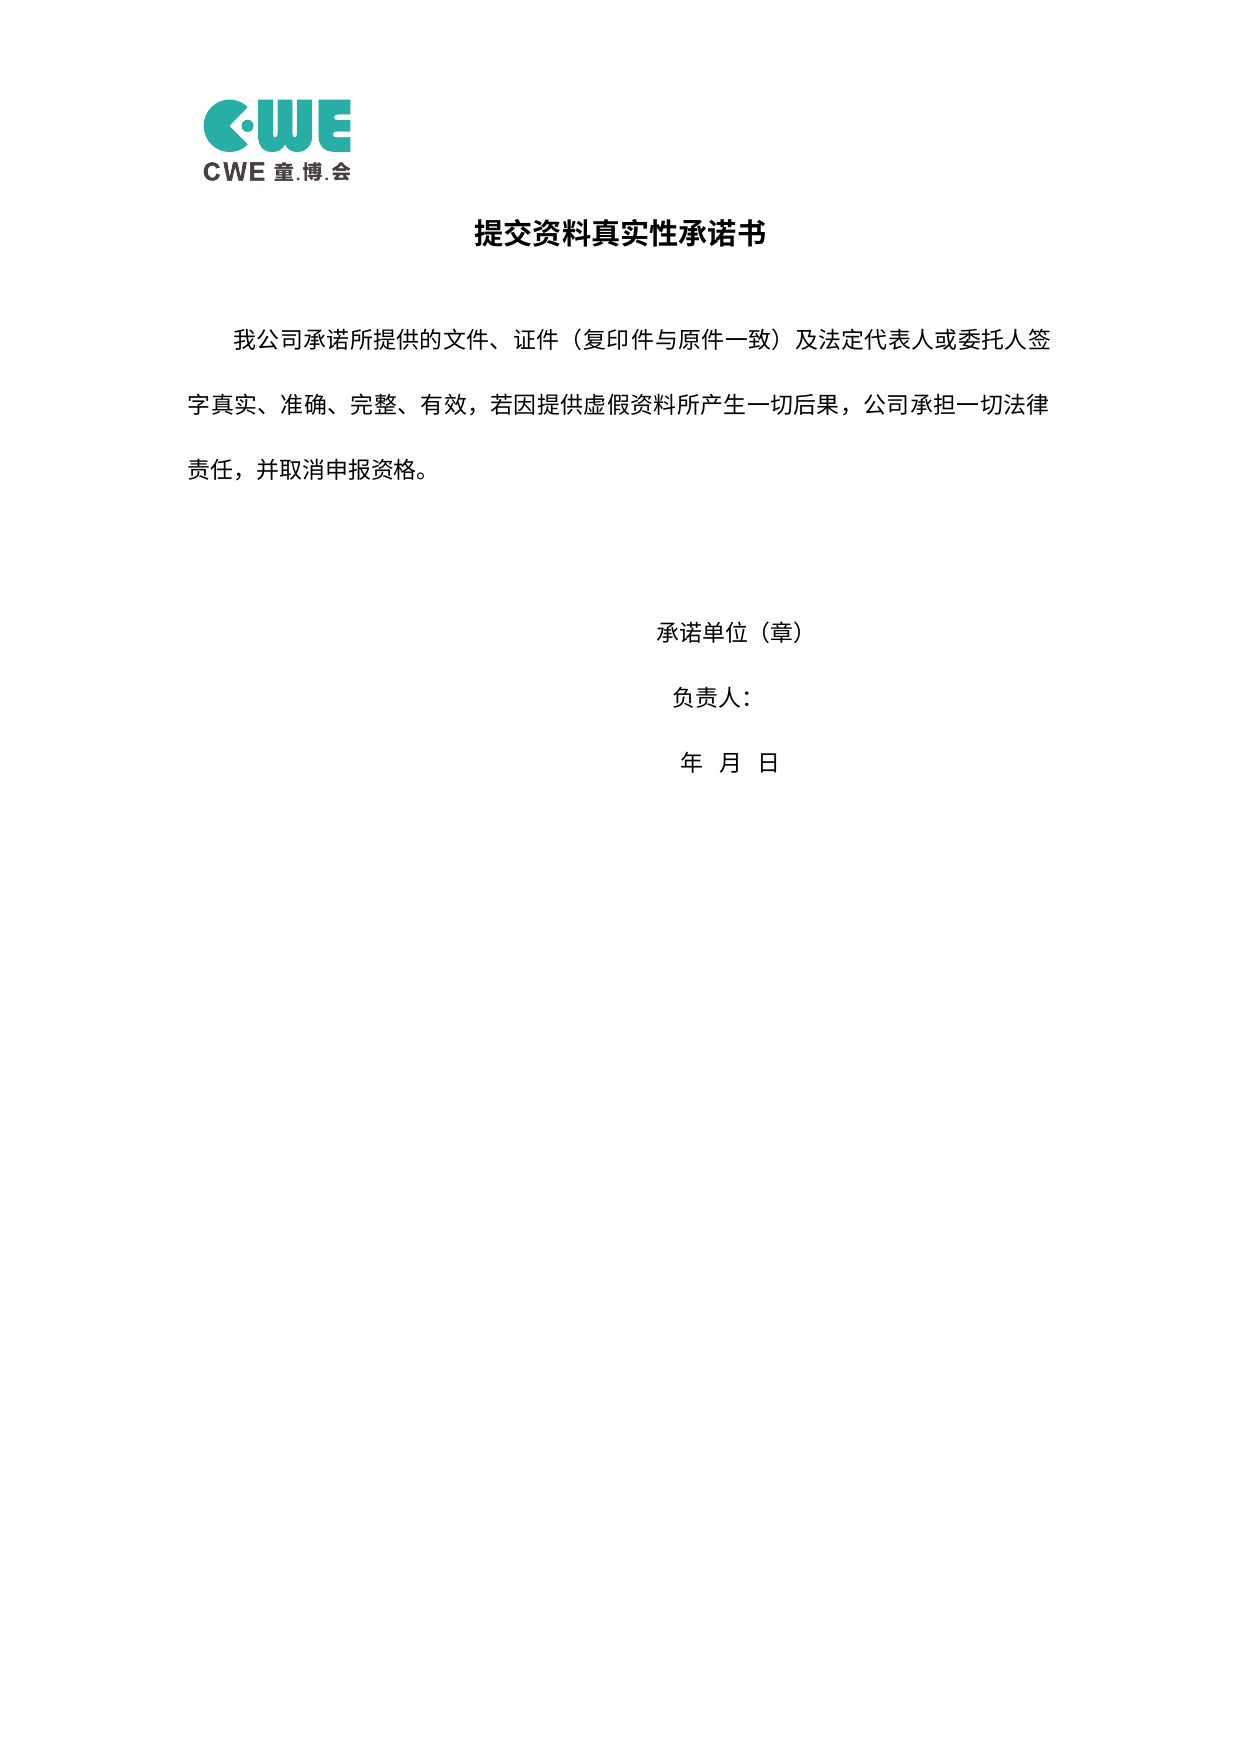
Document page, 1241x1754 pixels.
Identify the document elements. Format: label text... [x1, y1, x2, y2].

text 负责人： [187, 664, 1053, 729]
text 承诺单位（章） [187, 599, 1053, 664]
text 提交资料真实性承诺书 [187, 199, 1053, 264]
picture [187, 90, 367, 190]
text 我公司承诺所提供的文件、证件（复印件与原件一致）及法定代表人或委托人签字真实、准确、完整、有效，若因提供虚假资料所产生一切后果，公司承担一切法律责任，并取消申报资格。 [187, 306, 1053, 501]
text 年 月 日 [187, 729, 1053, 794]
